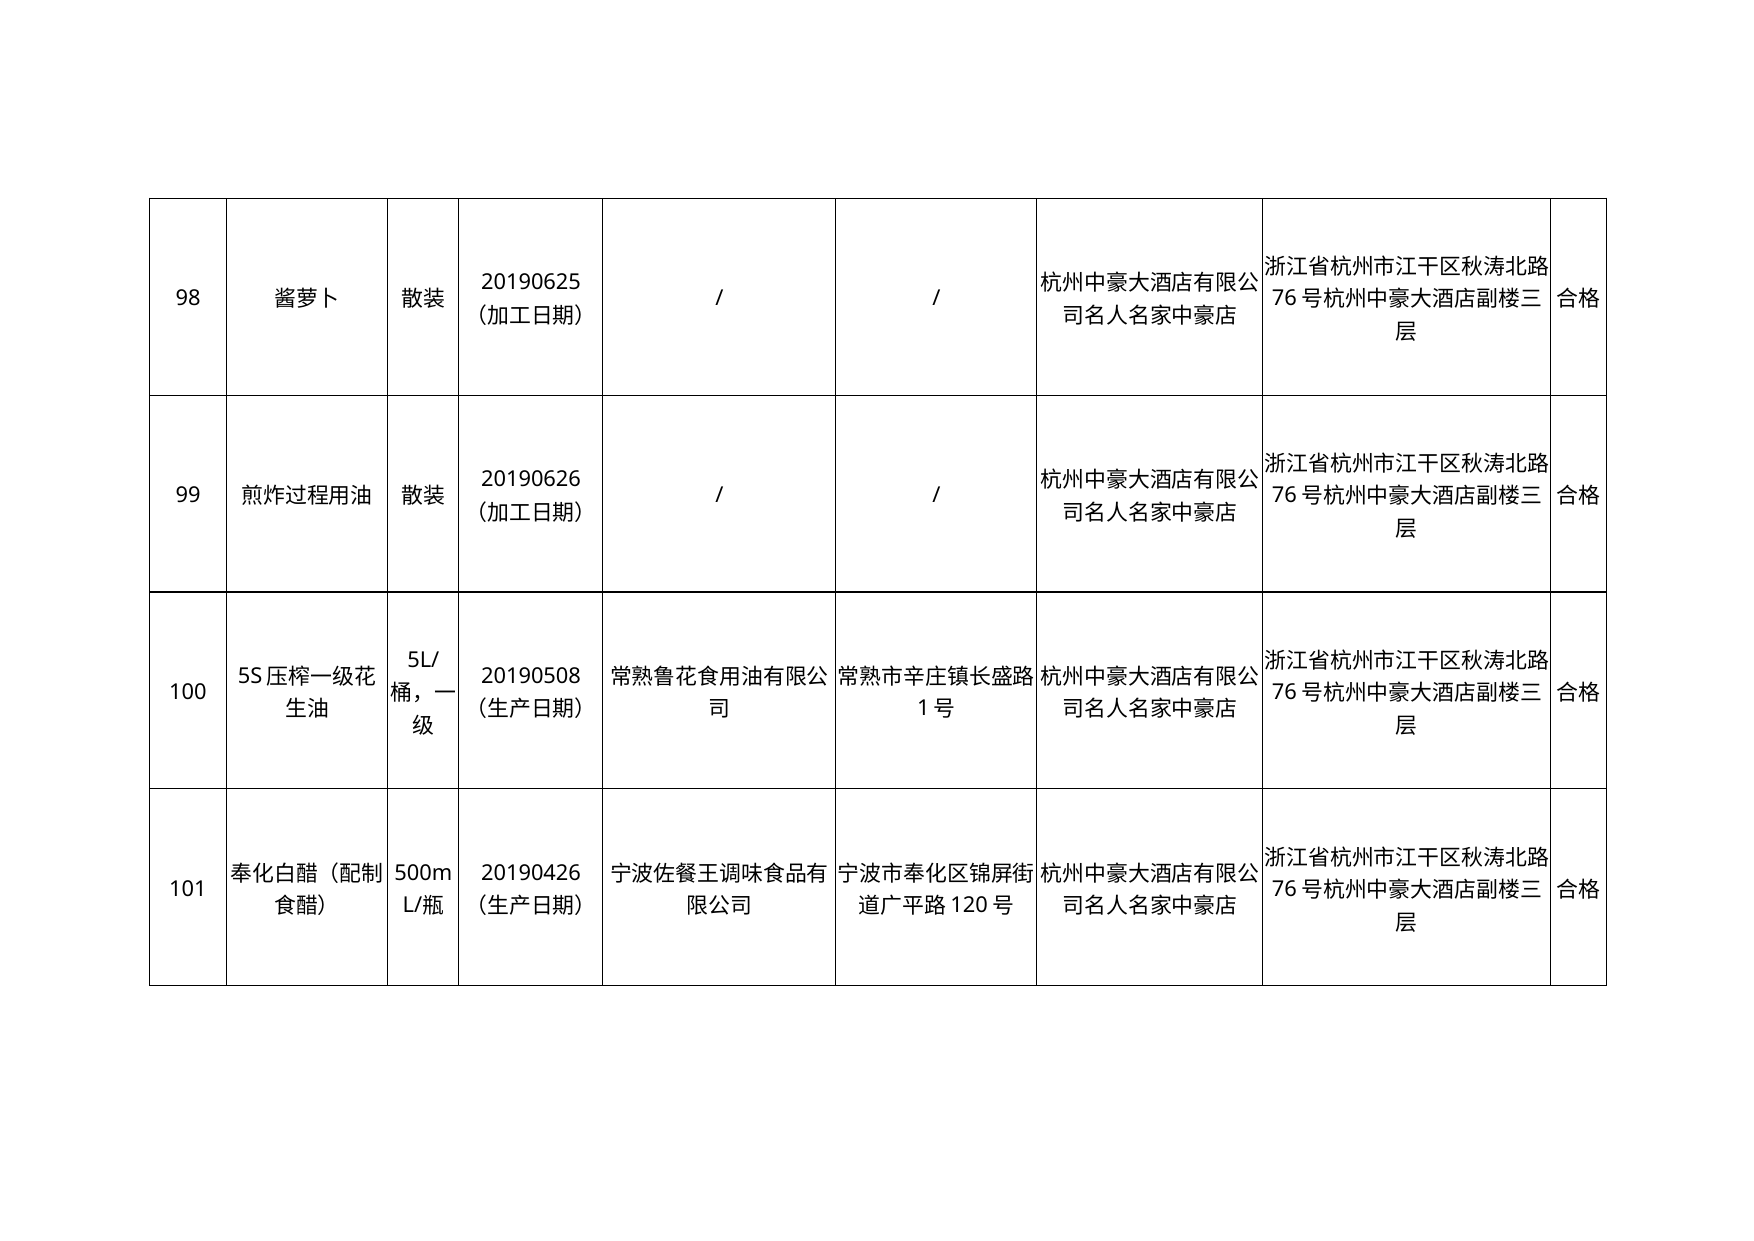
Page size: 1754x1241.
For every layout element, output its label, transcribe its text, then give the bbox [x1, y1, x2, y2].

table_cell 散装 [388, 199, 458, 394]
table_cell 20190508（生产日期） [459, 593, 602, 788]
table_cell 5S压榨一级花生油 [227, 593, 387, 788]
table_cell 杭州中豪大酒店有限公司名人名家中豪店 [1037, 789, 1262, 985]
table_cell / [603, 199, 835, 394]
table_cell / [836, 396, 1036, 591]
table_cell 20190426（生产日期） [459, 789, 602, 985]
table_cell 酱萝卜 [227, 199, 387, 394]
table_cell 常熟市辛庄镇长盛路1号 [836, 593, 1036, 788]
table_cell 杭州中豪大酒店有限公司名人名家中豪店 [1037, 396, 1262, 591]
table_cell 合格 [1551, 789, 1606, 985]
table_cell 合格 [1551, 593, 1606, 788]
table_cell 合格 [1551, 199, 1606, 394]
table_cell 宁波市奉化区锦屏街道广平路120号 [836, 789, 1036, 985]
table_cell 杭州中豪大酒店有限公司名人名家中豪店 [1037, 593, 1262, 788]
table_cell 散装 [388, 396, 458, 591]
table_cell 合格 [1551, 396, 1606, 591]
table_cell 100 [150, 593, 226, 788]
table_cell 浙江省杭州市江干区秋涛北路76号杭州中豪大酒店副楼三层 [1263, 396, 1550, 591]
table_cell 20190626（加工日期） [459, 396, 602, 591]
table_cell 杭州中豪大酒店有限公司名人名家中豪店 [1037, 199, 1262, 394]
table_cell 500mL/瓶 [388, 789, 458, 985]
table_cell 煎炸过程用油 [227, 396, 387, 591]
table_cell 99 [150, 396, 226, 591]
table_cell 浙江省杭州市江干区秋涛北路76号杭州中豪大酒店副楼三层 [1263, 593, 1550, 788]
table_cell 5L/桶，一级 [388, 593, 458, 788]
table_cell 奉化白醋（配制食醋） [227, 789, 387, 985]
table_cell 20190625（加工日期） [459, 199, 602, 394]
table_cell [1263, 789, 1550, 985]
table_cell 宁波佐餐王调味食品有限公司 [603, 789, 835, 985]
table_cell / [836, 199, 1036, 394]
table_cell / [603, 396, 835, 591]
table_cell 常熟鲁花食用油有限公司 [603, 593, 835, 788]
table_cell 98 [150, 199, 226, 394]
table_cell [1263, 199, 1550, 394]
table_cell 101 [150, 789, 226, 985]
